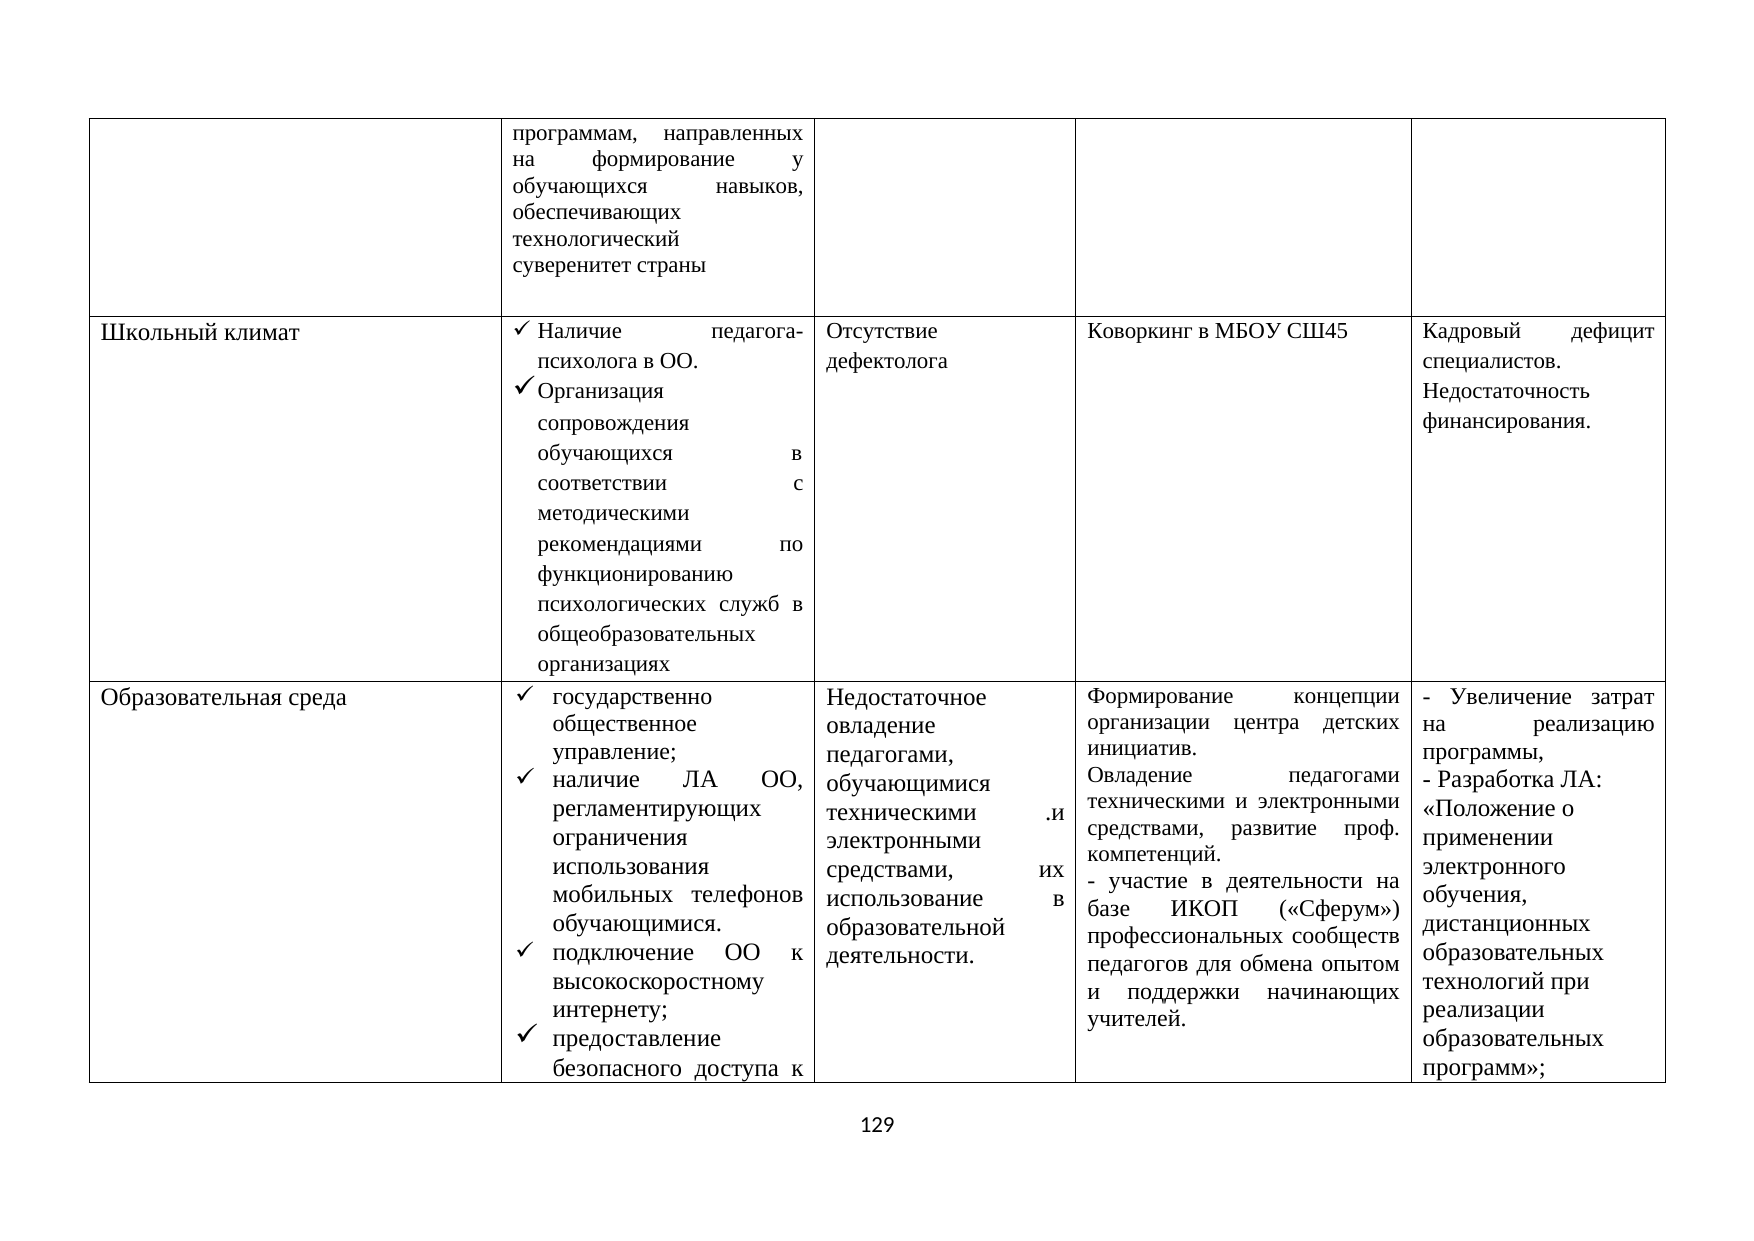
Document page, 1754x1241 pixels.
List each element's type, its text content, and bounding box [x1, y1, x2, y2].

table_cell Коворкинг в МБОУ СШ45 [1076, 317, 1411, 681]
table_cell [1076, 682, 1411, 1082]
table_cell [502, 682, 814, 1082]
table_cell Школьный климат [90, 317, 501, 681]
table_cell Кадровый дефицит специалистов. Недостаточность финансирования. [1412, 317, 1665, 681]
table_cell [1412, 682, 1665, 1082]
table_cell Наличие педагога-психолога в ОО. Организация сопровождения обучающихся в соответствии с методическими рекомендациями по функционированию психологических служб в общеобразовательных организациях [502, 317, 814, 681]
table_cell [90, 682, 501, 1082]
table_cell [815, 119, 1075, 316]
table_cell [90, 119, 501, 316]
table_cell Отсутствие дефектолога [815, 317, 1075, 681]
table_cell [502, 119, 814, 316]
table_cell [1076, 119, 1411, 316]
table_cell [1412, 119, 1665, 316]
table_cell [815, 682, 1075, 1082]
